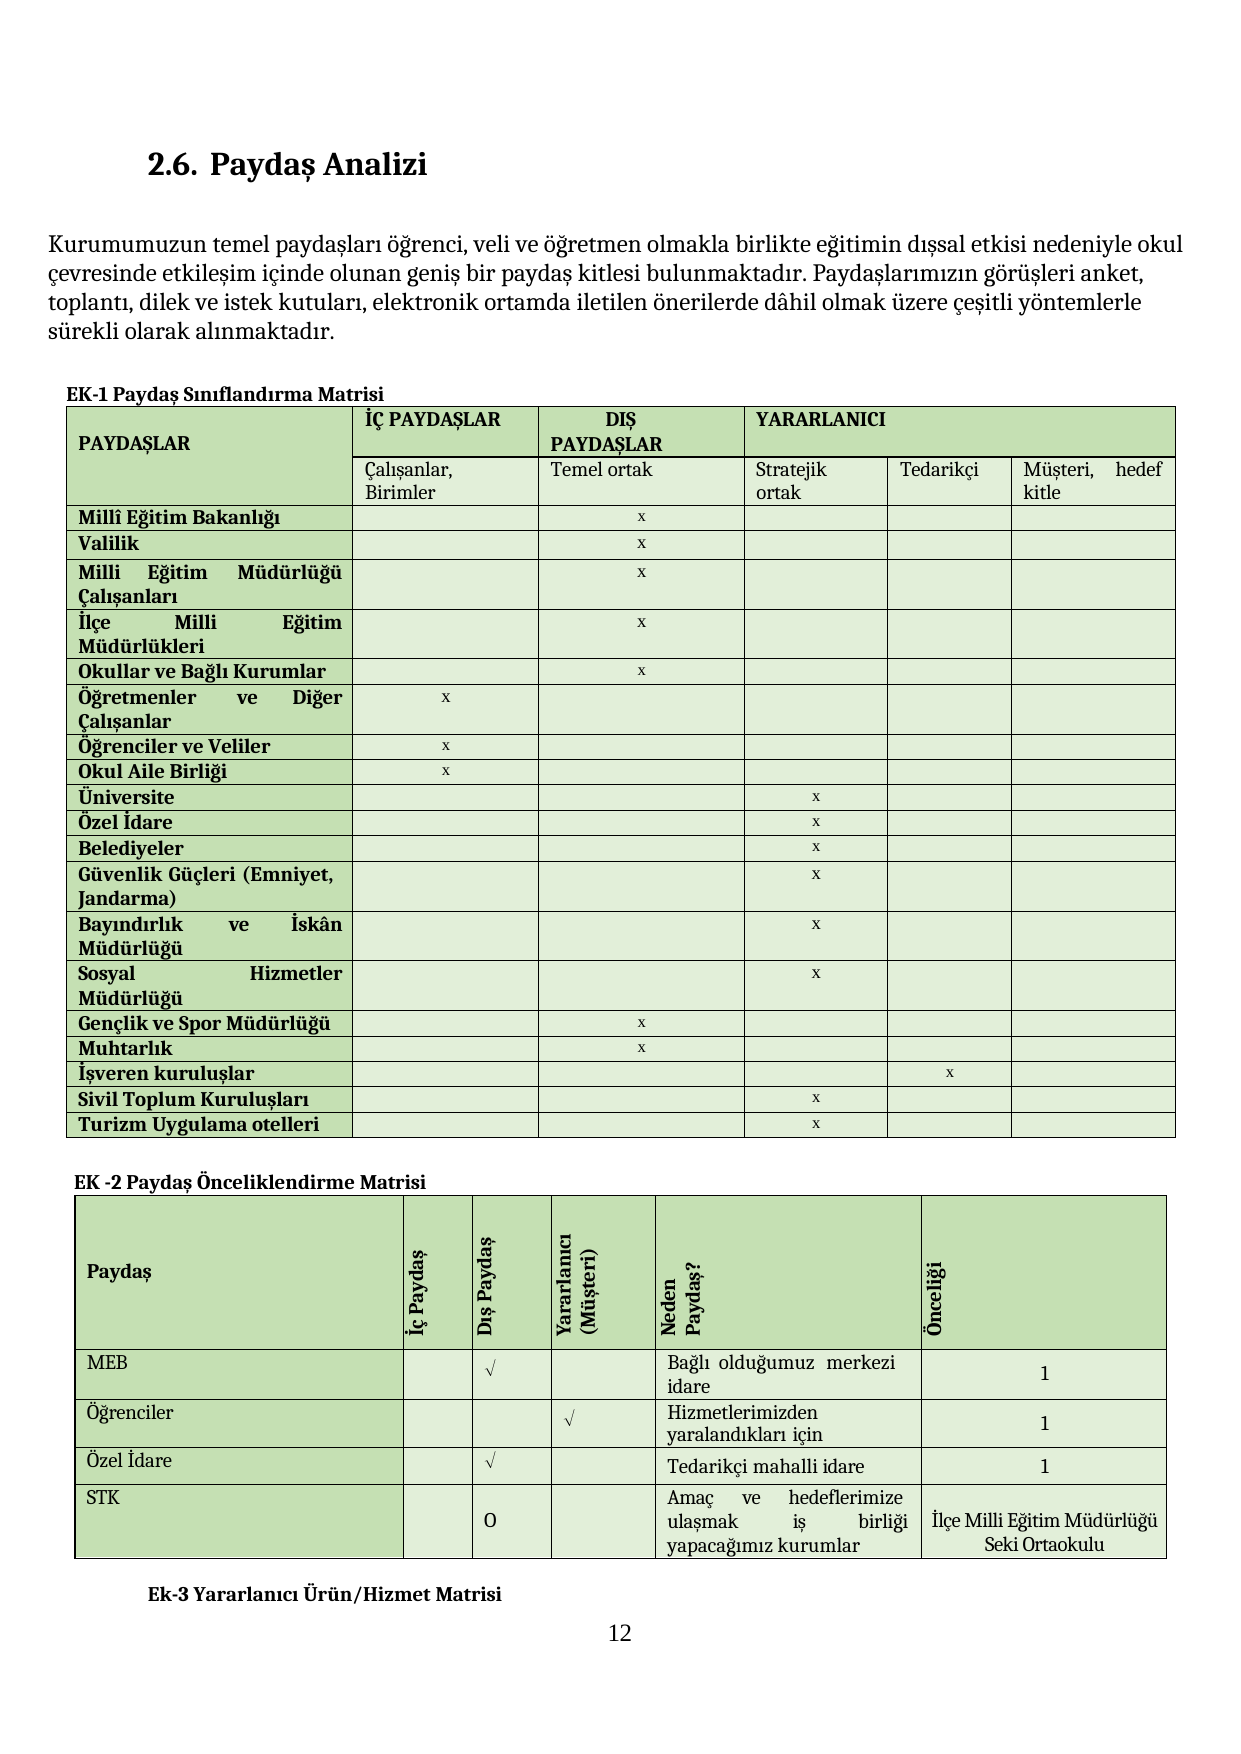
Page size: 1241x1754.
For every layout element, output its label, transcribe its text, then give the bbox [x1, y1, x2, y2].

table_header YARARLANICI [745, 407, 1175, 456]
table_cell [888, 961, 1011, 1010]
table_cell [353, 1087, 538, 1112]
table_cell İlçe Milli Müdürlükleri [67, 610, 222, 658]
table_cell [888, 811, 1011, 835]
table_cell  [473, 1448, 551, 1484]
table_cell Öğrenciler [76, 1400, 403, 1447]
table_cell [473, 1400, 551, 1447]
table_cell x [539, 531, 744, 559]
table_cell hedef [1105, 458, 1175, 505]
table_cell x [745, 836, 887, 861]
table_cell Özel İdare [76, 1448, 403, 1484]
table_cell [888, 560, 1011, 609]
table_cell 1 [922, 1448, 1166, 1484]
table_cell Öğrenciler ve Veliler [67, 735, 352, 759]
subtitle Paydaş Analizi [148, 146, 1198, 184]
table_cell x [745, 862, 887, 911]
table_cell x [539, 1011, 744, 1036]
table_cell [888, 1037, 1011, 1061]
table_cell [1012, 1011, 1175, 1036]
table_cell [353, 912, 538, 960]
table_cell [745, 760, 887, 784]
table_cell  [473, 1350, 551, 1399]
table_header İç Paydaş [404, 1196, 472, 1349]
table_header İÇ PAYDAŞLAR [353, 407, 538, 456]
table_cell [888, 760, 1011, 784]
table_cell [353, 1113, 538, 1137]
table_cell [1012, 836, 1175, 861]
table_cell Sosyal Müdürlüğü [67, 961, 222, 1010]
table_cell Turizm Uygulama otelleri [67, 1113, 352, 1137]
table_cell Müdürlüğü [222, 560, 352, 609]
table_cell [745, 1062, 887, 1086]
table_cell [1012, 735, 1175, 759]
text Kurumumuzun temel paydaşları öğrenci, veli ve öğretmen olmakla birlikte eğitimin dışsal etkisi nedeniyle okul çevresinde etkileşim içinde olunan geniş bir paydaş kitlesi bulunmaktadır. Paydaşlarımızın görüşleri anket, toplantı, dilek ve istek kutuları, elektronik ortamda iletilen önerilerde dâhil olmak üzere çeşitli yöntemlerle sürekli olarak alınmaktadır. [48, 230, 1198, 345]
table_cell O [473, 1485, 551, 1557]
table_cell [539, 760, 744, 784]
table_cell [353, 961, 538, 1010]
table_cell Valilik [67, 531, 352, 559]
table_cell [353, 659, 538, 684]
table_cell [1012, 610, 1175, 658]
table_cell Belediyeler [67, 836, 352, 861]
table_cell [539, 862, 744, 911]
table_cell [539, 1113, 744, 1137]
table_cell [1012, 506, 1175, 530]
table_cell [404, 1448, 472, 1484]
table_cell x [353, 760, 538, 784]
table_cell Muhtarlık [67, 1037, 352, 1061]
table_cell [745, 560, 887, 609]
table_cell [539, 785, 744, 810]
table_cell [745, 506, 887, 530]
table_cell [353, 1062, 538, 1086]
table_cell x [539, 1037, 744, 1061]
table_cell İşveren kuruluşlar [67, 1062, 352, 1086]
table_cell [1012, 811, 1175, 835]
table_cell [353, 1011, 538, 1036]
text Ek-3 Yararlanıcı Ürün/Hizmet Matrisi [148, 1582, 1198, 1606]
table_cell [353, 560, 538, 609]
table_cell MEB [76, 1350, 403, 1399]
table_cell Hizmetlerimizden yaralandıkları için [656, 1400, 921, 1447]
table_cell Milli Eğitim Çalışanları [67, 560, 222, 609]
subtitle EK-1 Paydaş Sınıflandırma Matrisi [48, 382, 1198, 406]
table_cell Üniversite [67, 785, 352, 810]
table_cell [404, 1485, 472, 1557]
table_cell [1012, 560, 1175, 609]
table_cell Amaç ve hedeflerimize ulaşmak iş birliği yapacağımız kurumlar [656, 1485, 921, 1557]
table_cell Güvenlik Güçleri (Emniyet, Jandarma) [67, 862, 352, 911]
table_header Paydaş [76, 1196, 403, 1349]
table_cell [552, 1448, 655, 1484]
table_cell [745, 659, 887, 684]
table_cell [539, 1087, 744, 1112]
table_cell Sivil Toplum Kuruluşları [67, 1087, 352, 1112]
table_cell [552, 1350, 655, 1399]
table_cell [539, 836, 744, 861]
text EK -2 Paydaş Önceliklendirme Matrisi [74, 1171, 1198, 1195]
table_cell [539, 912, 744, 960]
table_cell [404, 1400, 472, 1447]
table_header DIŞ PAYDAŞLAR [539, 407, 744, 456]
table_cell Bayındırlık Müdürlüğü [67, 912, 222, 960]
table_cell Tedarikçi mahalli idare [656, 1448, 921, 1484]
table_cell [745, 685, 887, 734]
table_cell [745, 610, 887, 658]
table_cell [1012, 685, 1175, 734]
table_cell [745, 531, 887, 559]
table_cell Öğretmenler Çalışanlar [67, 685, 222, 734]
table_cell STK [76, 1485, 403, 1557]
table_cell [888, 685, 1011, 734]
table_cell [888, 1087, 1011, 1112]
table_cell [888, 506, 1011, 530]
table_cell Okullar ve Bağlı Kurumlar [67, 659, 352, 684]
table_cell [1012, 862, 1175, 911]
table_cell [353, 785, 538, 810]
table_cell [888, 735, 1011, 759]
table_cell [1012, 961, 1175, 1010]
table_cell 1 [922, 1400, 1166, 1447]
table_cell [1012, 659, 1175, 684]
table_cell x [353, 685, 538, 734]
table_cell [353, 531, 538, 559]
table_cell Müşteri, kitle [1012, 458, 1105, 505]
table_cell Özel İdare [67, 811, 352, 835]
table_cell [353, 1037, 538, 1061]
table_cell Gençlik ve Spor Müdürlüğü [67, 1011, 352, 1036]
table_cell [888, 1113, 1011, 1137]
table_cell [1012, 1037, 1175, 1061]
table_cell Bağlı olduğumuz merkezi idare [656, 1350, 921, 1399]
table_cell [353, 506, 538, 530]
table_cell [888, 659, 1011, 684]
table_cell x [745, 961, 887, 1010]
table_cell [888, 1011, 1011, 1036]
table_cell [539, 961, 744, 1010]
table_cell [888, 610, 1011, 658]
table_cell [353, 862, 538, 911]
table_cell [552, 1485, 655, 1557]
table_cell x [539, 610, 744, 658]
table_cell [888, 912, 1011, 960]
table_cell [539, 735, 744, 759]
table_cell Eğitim [222, 610, 352, 658]
table_cell x [353, 735, 538, 759]
table_cell Temel ortak [539, 458, 744, 505]
table_cell [1012, 531, 1175, 559]
table_header Önceliği [922, 1196, 1166, 1349]
table_cell x [888, 1062, 1011, 1086]
table_cell ve İskân [222, 912, 352, 960]
table_header Neden Paydaş? [656, 1196, 921, 1349]
table_cell [539, 811, 744, 835]
table_cell [539, 1062, 744, 1086]
table_cell Çalışanlar, Birimler [353, 458, 538, 505]
table_cell Okul Aile Birliği [67, 760, 352, 784]
table_cell [888, 862, 1011, 911]
table_cell [1012, 1087, 1175, 1112]
table_cell 1 [922, 1350, 1166, 1399]
table_cell x [539, 506, 744, 530]
table_cell x [745, 912, 887, 960]
table_cell Hizmetler [222, 961, 352, 1010]
table_cell Stratejik ortak [745, 458, 887, 505]
table_cell [888, 785, 1011, 810]
table_cell [745, 735, 887, 759]
table_cell x [745, 785, 887, 810]
table_cell x [745, 811, 887, 835]
table_cell  [552, 1400, 655, 1447]
table_header Yararlanıcı (Müşteri) [552, 1196, 655, 1349]
table_cell x [539, 659, 744, 684]
table_cell x [745, 1087, 887, 1112]
table_cell İlçe Milli Eğitim Müdürlüğü Seki Ortaokulu [922, 1485, 1166, 1557]
table_cell [1012, 912, 1175, 960]
table_cell [888, 836, 1011, 861]
table_cell [404, 1350, 472, 1399]
table_cell [353, 836, 538, 861]
table_cell Tedarikçi [888, 458, 1011, 505]
table_cell [745, 1011, 887, 1036]
table_cell x [539, 560, 744, 609]
table_cell [1012, 785, 1175, 810]
table_cell Millî Eğitim Bakanlığı [67, 506, 352, 530]
table_cell [1012, 760, 1175, 784]
table_cell [353, 811, 538, 835]
table_cell [888, 531, 1011, 559]
table_cell [1012, 1062, 1175, 1086]
table_cell [1012, 1113, 1175, 1137]
table_cell ve Diğer [222, 685, 352, 734]
table_header PAYDAŞLAR [67, 407, 352, 505]
table_cell [539, 685, 744, 734]
table_cell x [745, 1113, 887, 1137]
table_cell [353, 610, 538, 658]
table_cell [745, 1037, 887, 1061]
table_header Dış Paydaş [473, 1196, 551, 1349]
